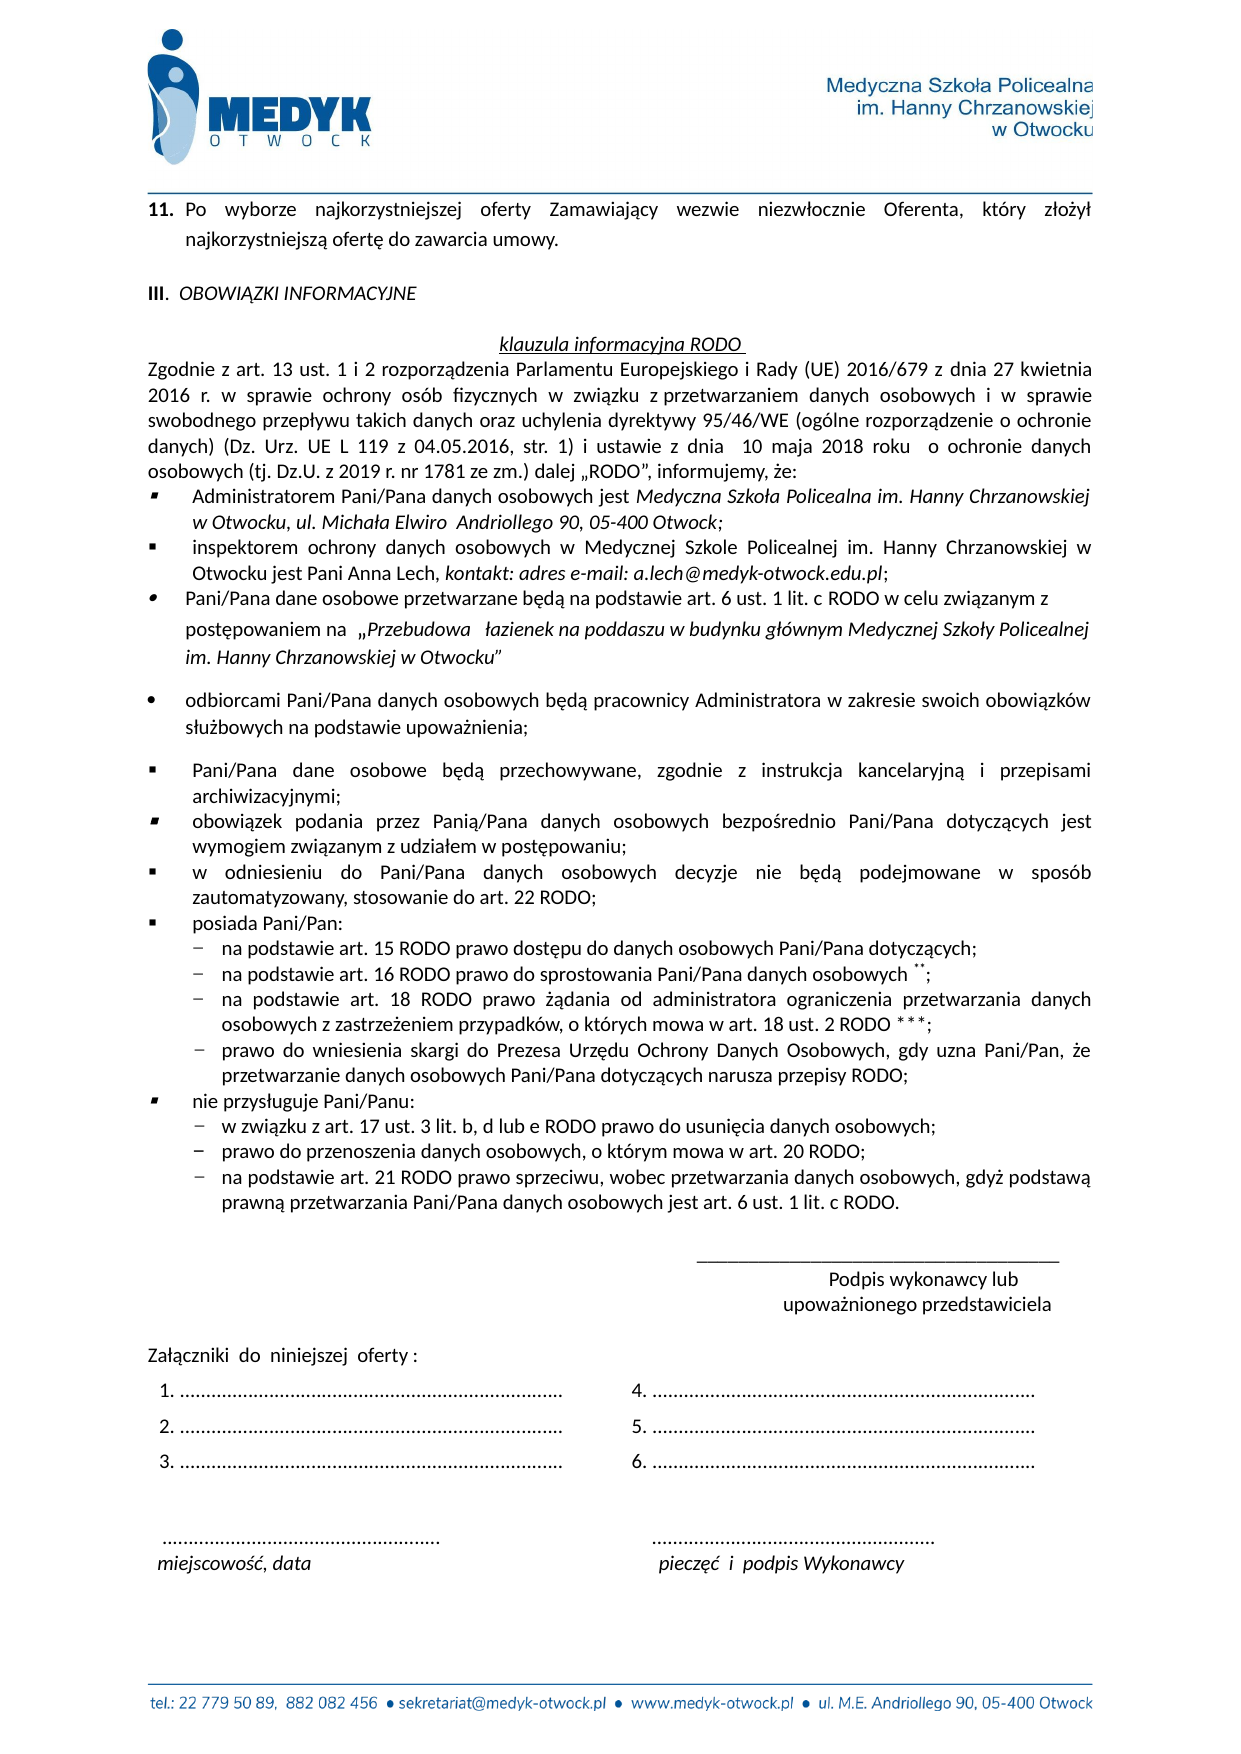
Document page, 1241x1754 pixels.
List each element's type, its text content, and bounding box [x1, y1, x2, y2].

table_cell 3. ......................................................................... [148, 1438, 620, 1474]
text Podpis wykonawcy lub [148, 1266, 1093, 1291]
list w odniesieniu do Pani/Pana danych osobowych decyzje nie będą podejmowane w sposób zautomatyzowany, stosowanie do art. 22 RODO; [148, 859, 1093, 910]
list prawo do wniesienia skargi do Prezesa Urzędu Ochrony Danych Osobowych, gdy uzna Pani/Pan, że przetwarzanie danych osobowych Pani/Pana dotyczących narusza przepisy RODO; [192, 1037, 1093, 1088]
text Załączniki do niniejszej oferty : [148, 1342, 1093, 1367]
list nie przysługuje Pani/Panu: [148, 1088, 1093, 1113]
picture [147, 29, 1093, 197]
text Zgodnie z art. 13 ust. 1 i 2 rozporządzenia Parlamentu Europejskiego i Rady (UE) 2016/679 z dnia 27 kwietnia 2016 r. w sprawie ochrony osób fizycznych w związku z przetwarzaniem danych osobowych i w sprawie swobodnego przepływu takich danych oraz uchylenia dyrektywy 95/46/WE (ogólne rozporządzenie o ochronie danych) (Dz. Urz. UE L 119 z 04.05.2016, str. 1) i ustawie z dnia 10 maja 2018 roku o ochronie danych osobowych (tj. Dz.U. z 2019 r. nr 1781 ze zm.) dalej „RODO”, informujemy, że: [148, 357, 1093, 484]
subtitle Pani/Pana dane osobowe przetwarzane będą na podstawie art. 6 ust. 1 lit. c RODO w celu związanym z postępowaniem na „Przebudowa łazienek na poddaszu w budynku głównym Medycznej Szkoły Policealnej im. Hanny Chrzanowskiej w Otwocku” [148, 585, 1093, 670]
table_header 1. ......................................................................... [148, 1368, 620, 1403]
text III. OBOWIĄZKI INFORMACYJNE [148, 280, 1093, 306]
text klauzula informacyjna RODO [148, 331, 1093, 357]
list w związku z art. 17 ust. 3 lit. b, d lub e RODO prawo do usunięcia danych osobowych; [192, 1113, 1093, 1139]
text miejscowość, data pieczęć i podpis Wykonawcy [148, 1550, 1093, 1575]
list na podstawie art. 21 RODO prawo sprzeciwu, wobec przetwarzania danych osobowych, gdyż podstawą prawną przetwarzania Pani/Pana danych osobowych jest art. 6 ust. 1 lit. c RODO. [192, 1164, 1093, 1215]
list Administratorem Pani/Pana danych osobowych jest Medyczna Szkoła Policealna im. Hanny Chrzanowskiej w Otwocku, ul. Michała Elwiro Andriollego 90, 05-400 Otwock; [148, 484, 1093, 534]
list na podstawie art. 16 RODO prawo do sprostowania Pani/Pana danych osobowych **; [192, 961, 1093, 986]
text ..................................................... ...................................................... [148, 1524, 1093, 1550]
text upoważnionego przedstawiciela [148, 1291, 1093, 1317]
list obowiązek podania przez Panią/Pana danych osobowych bezpośrednio Pani/Pana dotyczących jest wymogiem związanym z udziałem w postępowaniu; [148, 808, 1093, 859]
list na podstawie art. 15 RODO prawo dostępu do danych osobowych Pani/Pana dotyczących; [192, 935, 1093, 961]
list prawo do przenoszenia danych osobowych, o którym mowa w art. 20 RODO; [192, 1139, 1093, 1164]
list na podstawie art. 18 RODO prawo żądania od administratora ograniczenia przetwarzania danych osobowych z zastrzeżeniem przypadków, o których mowa w art. 18 ust. 2 RODO ***; [192, 986, 1093, 1037]
table_cell 6. ......................................................................... [620, 1438, 1093, 1474]
table_header 4. ......................................................................... [620, 1368, 1093, 1403]
list inspektorem ochrony danych osobowych w Medycznej Szkole Policealnej im. Hanny Chrzanowskiej w Otwocku jest Pani Anna Lech, kontakt: adres e-mail: a.lech@medyk-otwock.edu.pl; [148, 534, 1093, 585]
table_cell 2. ......................................................................... [148, 1403, 620, 1438]
text ___________________________________ [664, 1240, 1093, 1266]
subtitle odbiorcami Pani/Pana danych osobowych będą pracownicy Administratora w zakresie swoich obowiązków służbowych na podstawie upoważnienia; [148, 687, 1093, 740]
picture [147, 1683, 1093, 1711]
list Po wyborze najkorzystniejszej oferty Zamawiający wezwie niezwłocznie Oferenta, który złożył najkorzystniejszą ofertę do zawarcia umowy. [148, 197, 1093, 251]
list Pani/Pana dane osobowe będą przechowywane, zgodnie z instrukcja kancelaryjną i przepisami archiwizacyjnymi; [148, 757, 1093, 808]
table_cell 5. ......................................................................... [620, 1403, 1093, 1438]
list posiada Pani/Pan: [148, 910, 1093, 935]
